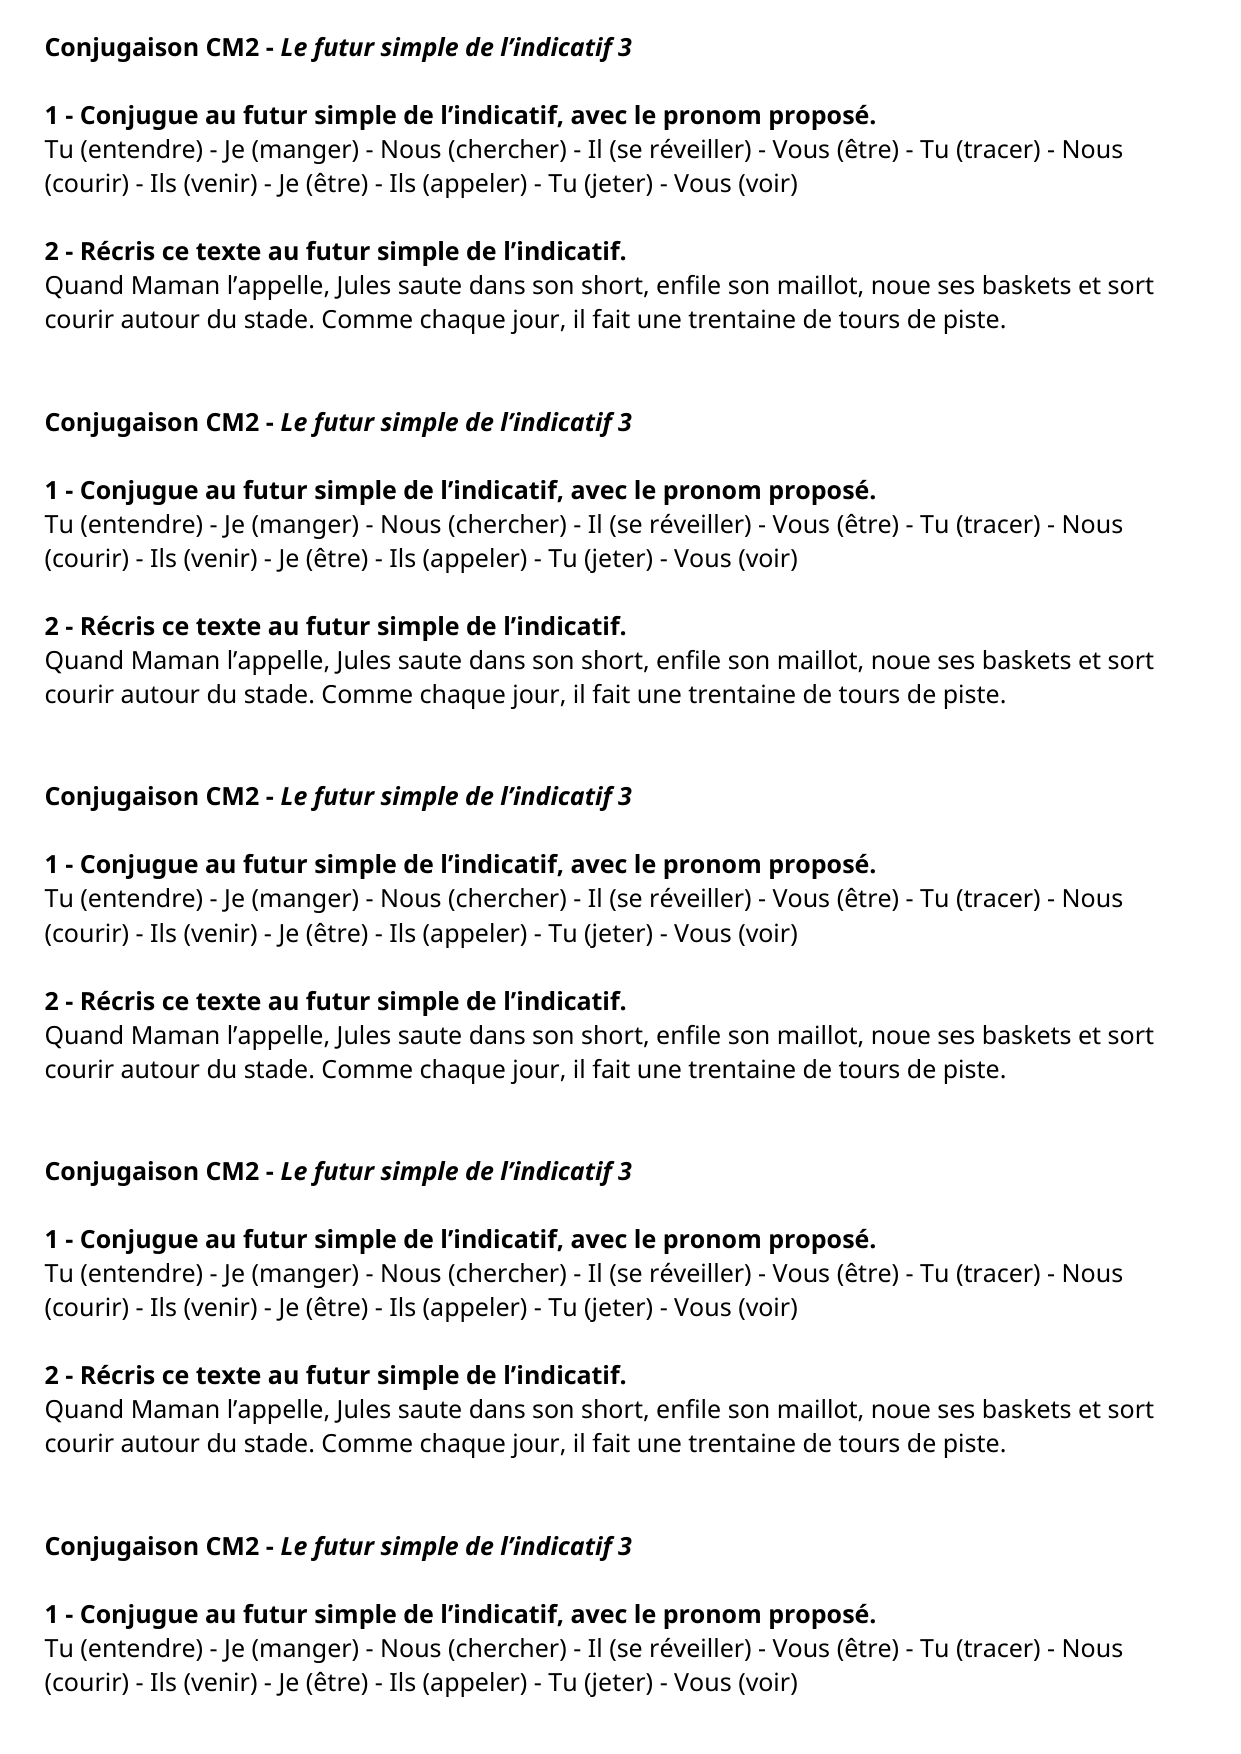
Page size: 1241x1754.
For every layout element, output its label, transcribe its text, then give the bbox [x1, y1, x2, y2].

text 2 - Récris ce texte au futur simple de l’indicatif. [44, 609, 1181, 643]
text Tu (entendre) - Je (manger) - Nous (chercher) - Il (se réveiller) - Vous (être) - Tu (tracer) - Nous (courir) - Ils (venir) - Je (être) - Ils (appeler) - Tu (jeter) - Vous (voir) [44, 132, 1181, 200]
text 1 - Conjugue au futur simple de l’indicatif, avec le pronom proposé. [44, 98, 1181, 132]
text 1 - Conjugue au futur simple de l’indicatif, avec le pronom proposé. [44, 1222, 1181, 1256]
text Conjugaison CM2 - Le futur simple de l’indicatif 3 [44, 1528, 1181, 1562]
text Tu (entendre) - Je (manger) - Nous (chercher) - Il (se réveiller) - Vous (être) - Tu (tracer) - Nous (courir) - Ils (venir) - Je (être) - Ils (appeler) - Tu (jeter) - Vous (voir) [44, 1631, 1181, 1699]
text 1 - Conjugue au futur simple de l’indicatif, avec le pronom proposé. [44, 1596, 1181, 1631]
text Conjugaison CM2 - Le futur simple de l’indicatif 3 [44, 29, 1181, 64]
text Tu (entendre) - Je (manger) - Nous (chercher) - Il (se réveiller) - Vous (être) - Tu (tracer) - Nous (courir) - Ils (venir) - Je (être) - Ils (appeler) - Tu (jeter) - Vous (voir) [44, 1256, 1181, 1324]
text 2 - Récris ce texte au futur simple de l’indicatif. [44, 234, 1181, 268]
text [44, 1392, 1181, 1460]
text 2 - Récris ce texte au futur simple de l’indicatif. [44, 1358, 1181, 1392]
text 1 - Conjugue au futur simple de l’indicatif, avec le pronom proposé. [44, 847, 1181, 881]
text Conjugaison CM2 - Le futur simple de l’indicatif 3 [44, 404, 1181, 438]
text Conjugaison CM2 - Le futur simple de l’indicatif 3 [44, 1154, 1181, 1188]
text 2 - Récris ce texte au futur simple de l’indicatif. [44, 983, 1181, 1017]
text Tu (entendre) - Je (manger) - Nous (chercher) - Il (se réveiller) - Vous (être) - Tu (tracer) - Nous (courir) - Ils (venir) - Je (être) - Ils (appeler) - Tu (jeter) - Vous (voir) [44, 881, 1181, 949]
text Tu (entendre) - Je (manger) - Nous (chercher) - Il (se réveiller) - Vous (être) - Tu (tracer) - Nous (courir) - Ils (venir) - Je (être) - Ils (appeler) - Tu (jeter) - Vous (voir) [44, 506, 1181, 574]
text Conjugaison CM2 - Le futur simple de l’indicatif 3 [44, 779, 1181, 813]
text 1 - Conjugue au futur simple de l’indicatif, avec le pronom proposé. [44, 472, 1181, 506]
